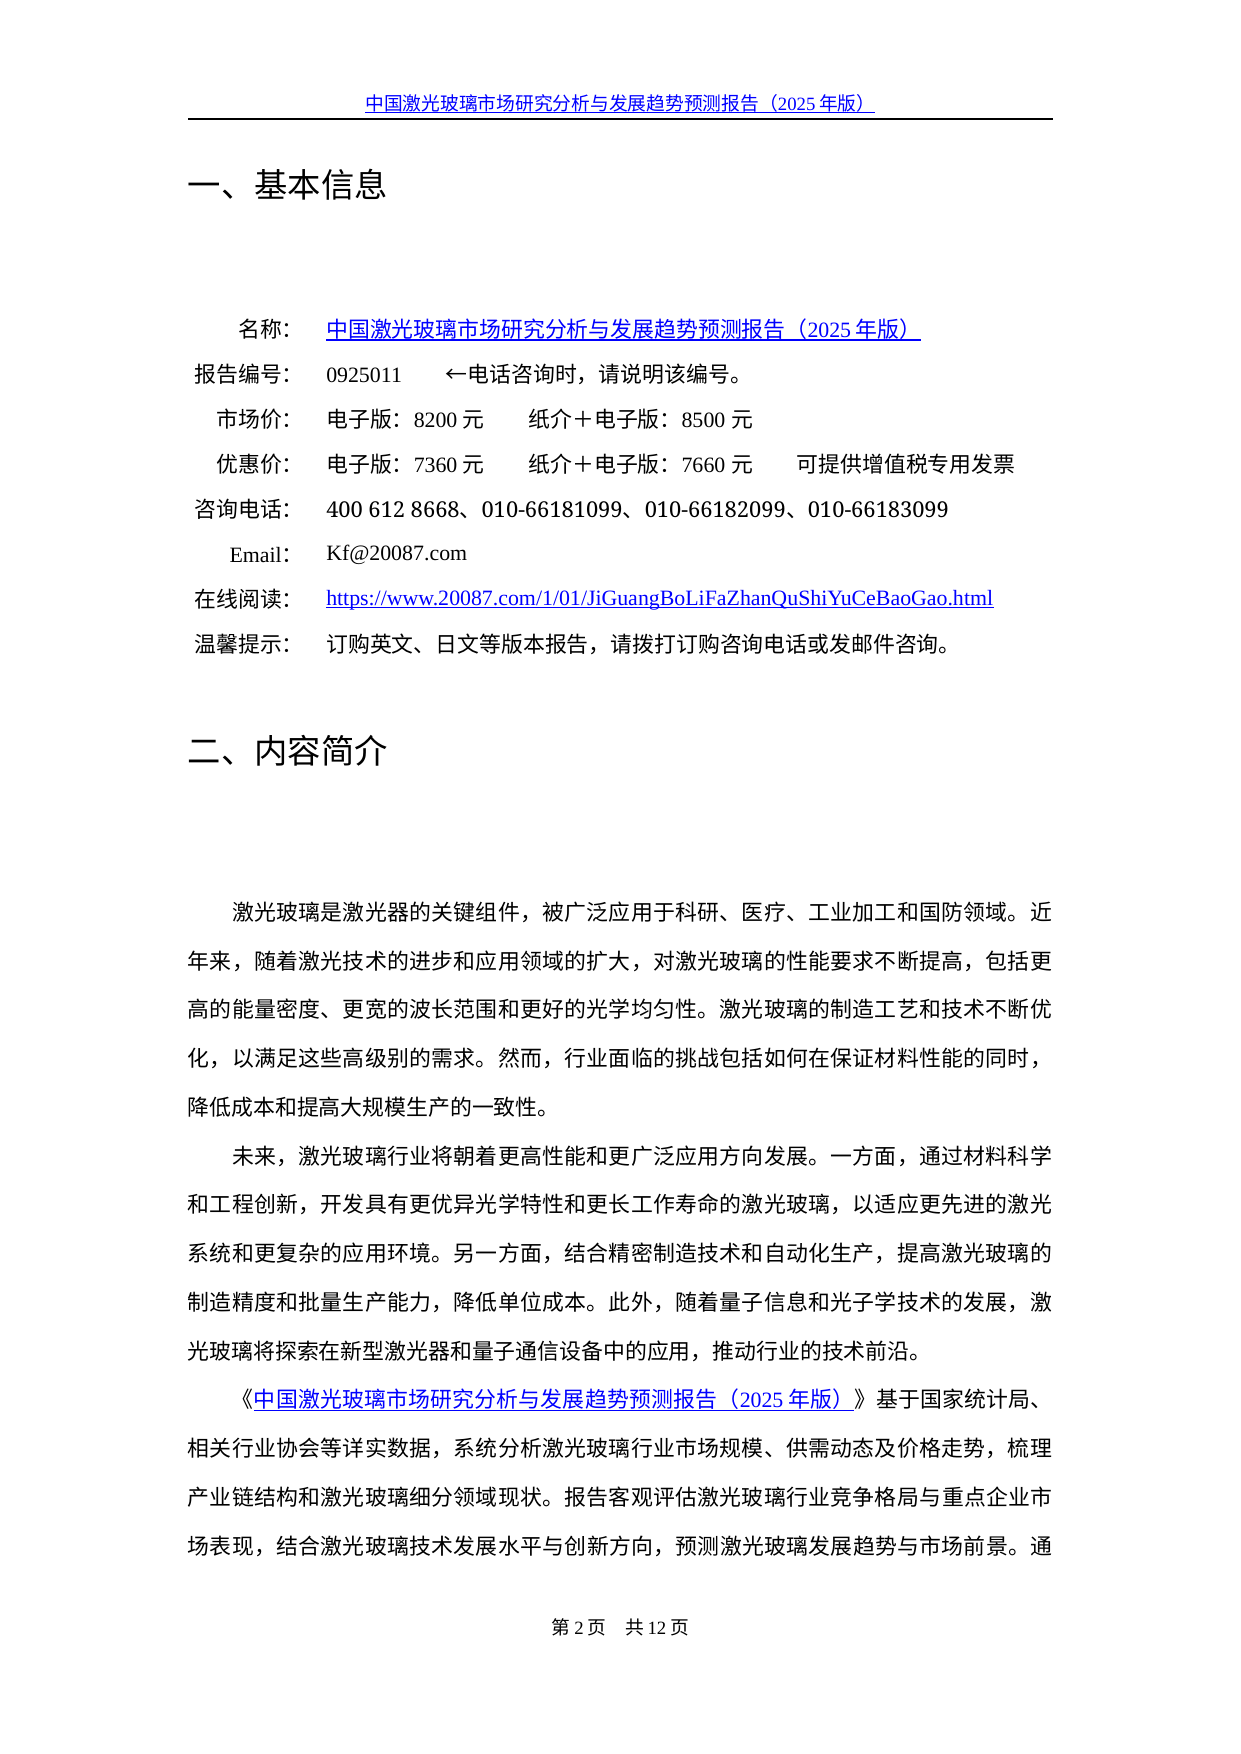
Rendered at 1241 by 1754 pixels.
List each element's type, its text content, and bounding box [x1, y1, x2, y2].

title 二、内容简介 [187, 717, 1053, 782]
table_header 名称： [167, 312, 315, 357]
table_cell 市场价： [167, 402, 315, 447]
table_cell 温馨提示： [167, 627, 315, 672]
table_cell 订购英文、日文等版本报告，请拨打订购咨询电话或发邮件咨询。 [315, 627, 1073, 672]
table_cell 优惠价： [167, 447, 315, 492]
table_cell Email： [167, 537, 315, 582]
table_cell 400 612 8668、010-66181099、010-66182099、010-66183099 [315, 492, 1073, 537]
table_cell 0925011 ←电话咨询时，请说明该编号。 [315, 357, 1073, 402]
table_cell 咨询电话： [167, 492, 315, 537]
title 一、基本信息 [187, 150, 1053, 215]
table_cell 报告编号： [167, 357, 315, 402]
table_cell 在线阅读： [167, 582, 315, 627]
table_cell 电子版：7360 元 纸介＋电子版：7660 元 可提供增值税专用发票 [315, 447, 1073, 492]
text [187, 894, 1053, 1561]
table_header 中国激光玻璃市场研究分析与发展趋势预测报告（2025年版） [315, 312, 1073, 357]
table_cell 电子版：8200 元 纸介＋电子版：8500 元 [315, 402, 1073, 447]
table_cell [315, 582, 1073, 627]
table_cell Kf@20087.com [315, 537, 1073, 582]
